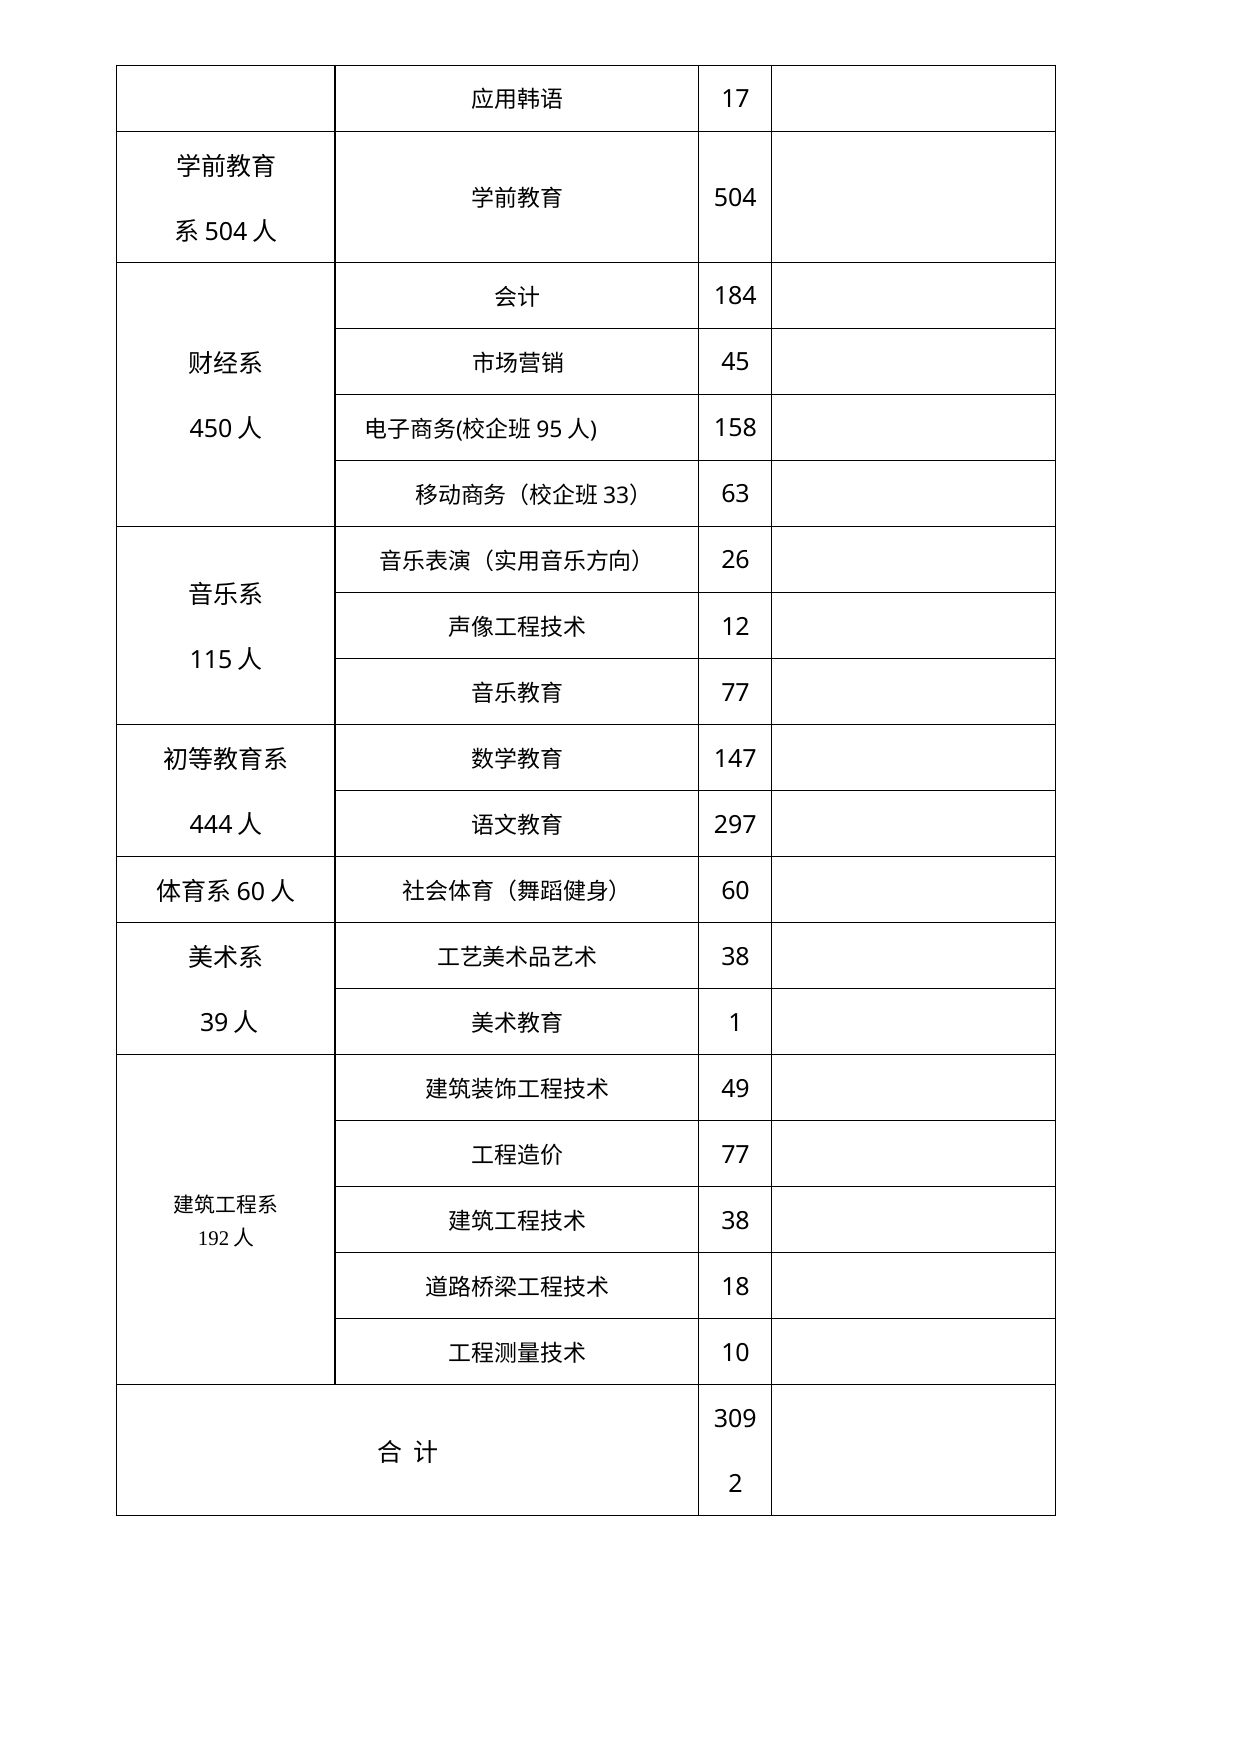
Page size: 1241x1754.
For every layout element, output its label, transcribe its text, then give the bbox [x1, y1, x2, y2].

table_cell 电子商务(校企班95人) [336, 395, 698, 460]
table_cell 60 [699, 857, 771, 922]
table_cell [772, 66, 1055, 131]
table_cell 道路桥梁工程技术 [336, 1253, 698, 1318]
table_cell 工程测量技术 [336, 1319, 698, 1384]
table_cell [772, 527, 1055, 592]
table_cell 财经系 450人 [117, 263, 334, 526]
table_cell [772, 725, 1055, 790]
table_cell 26 [699, 527, 771, 592]
table_cell 38 [699, 1187, 771, 1252]
table_cell 建筑工程系 192人 [117, 1055, 334, 1384]
table_cell [772, 1055, 1055, 1120]
table_cell 音乐系 115人 [117, 527, 334, 724]
table_cell 音乐教育 [336, 659, 698, 724]
table_cell 38 [699, 923, 771, 988]
table_cell [772, 1319, 1055, 1384]
table_cell 音乐表演（实用音乐方向） [336, 527, 698, 592]
table_cell 504 [699, 132, 771, 262]
table_cell [772, 1121, 1055, 1186]
table_cell 市场营销 [336, 329, 698, 394]
table_cell 77 [699, 659, 771, 724]
table_cell [772, 659, 1055, 724]
table_cell [772, 1385, 1055, 1515]
table_cell 建筑工程技术 [336, 1187, 698, 1252]
table_cell 49 [699, 1055, 771, 1120]
table_cell 建筑装饰工程技术 [336, 1055, 698, 1120]
table_cell 美术系 39人 [117, 923, 334, 1054]
table_cell 学前教育 系504人 [117, 132, 334, 262]
table_cell 3092 [699, 1385, 771, 1515]
table_cell [772, 329, 1055, 394]
table_cell 体育系60人 [117, 857, 334, 922]
table_cell [772, 263, 1055, 328]
table_cell 合 计 [117, 1385, 698, 1515]
table_cell 147 [699, 725, 771, 790]
table_cell 12 [699, 593, 771, 658]
table_cell 77 [699, 1121, 771, 1186]
table_cell [772, 593, 1055, 658]
table_cell [772, 395, 1055, 460]
table_cell 10 [699, 1319, 771, 1384]
table_cell 声像工程技术 [336, 593, 698, 658]
table_cell 297 [699, 791, 771, 856]
table_cell 应用韩语 [336, 66, 698, 131]
table_cell 18 [699, 1253, 771, 1318]
table_cell 语文教育 [336, 791, 698, 856]
table_cell 工程造价 [336, 1121, 698, 1186]
table_cell [772, 857, 1055, 922]
table_cell 移动商务（校企班33） [336, 461, 698, 526]
table_cell 158 [699, 395, 771, 460]
table_cell [772, 989, 1055, 1054]
table_cell 63 [699, 461, 771, 526]
table_cell 学前教育 [336, 132, 698, 262]
table_cell 会计 [336, 263, 698, 328]
table_cell [772, 1187, 1055, 1252]
table_cell 1 [699, 989, 771, 1054]
table_cell [772, 461, 1055, 526]
table_cell 184 [699, 263, 771, 328]
table_cell [772, 1253, 1055, 1318]
table_cell [772, 923, 1055, 988]
table_cell 社会体育（舞蹈健身） [336, 857, 698, 922]
table_cell 初等教育系 444人 [117, 725, 334, 856]
table_cell [772, 132, 1055, 262]
table_cell 美术教育 [336, 989, 698, 1054]
table_cell 数学教育 [336, 725, 698, 790]
table_cell 17 [699, 66, 771, 131]
table_cell 45 [699, 329, 771, 394]
table_cell [772, 791, 1055, 856]
table_cell 工艺美术品艺术 [336, 923, 698, 988]
